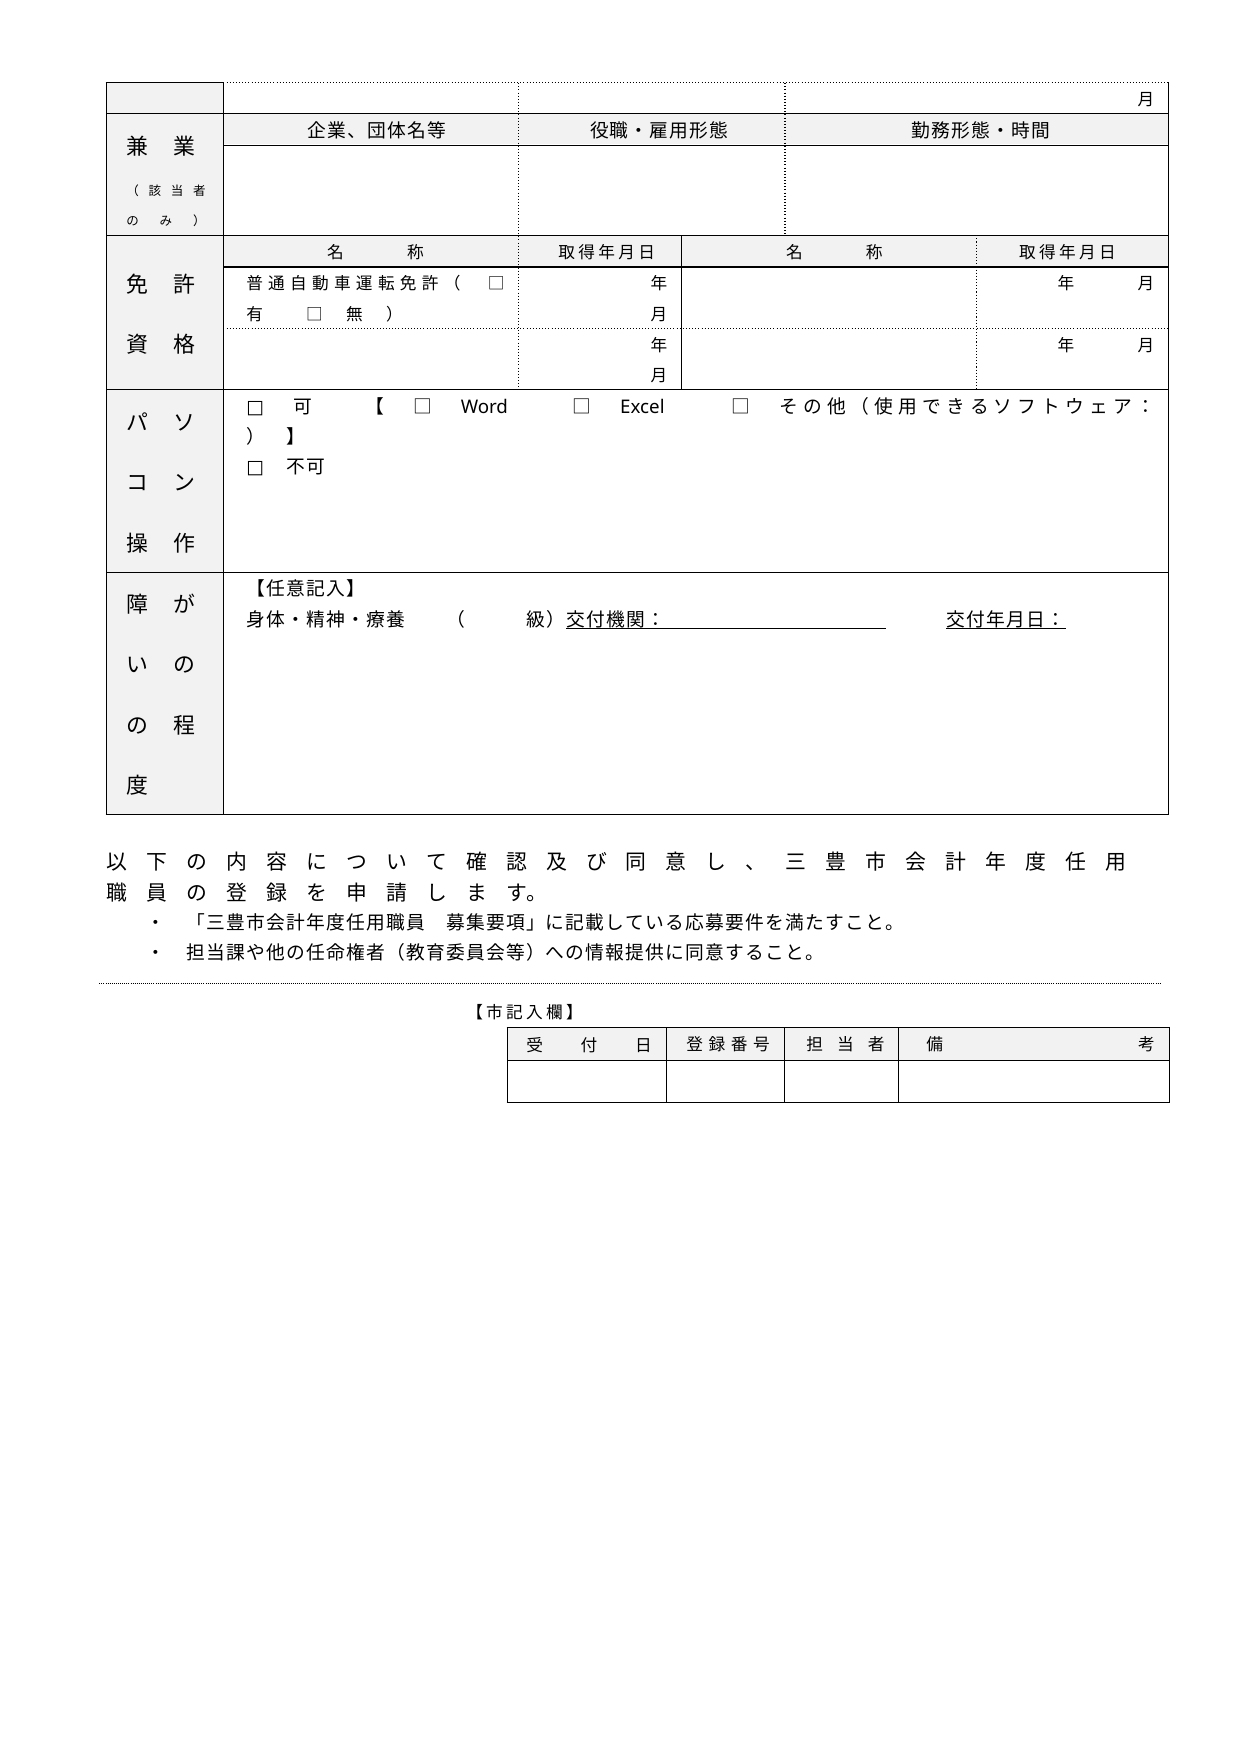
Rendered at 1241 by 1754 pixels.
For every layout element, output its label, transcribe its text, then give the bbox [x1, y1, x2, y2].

table_cell 普通自動車運転免許（ □ 有 □ 無 ） [224, 268, 519, 328]
table_cell [682, 268, 977, 328]
table_cell 勤務形態・時間 [785, 114, 1168, 144]
table_cell [785, 1061, 898, 1102]
text ・ 担当課や他の任命権者（教育委員会等）への情報提供に同意すること。 [106, 936, 1146, 966]
table_cell 取得年月日 [519, 236, 681, 266]
table_cell [224, 146, 519, 235]
table_cell 名 称 [682, 236, 977, 266]
table_cell [519, 146, 785, 235]
text ・ 「三豊市会計年度任用職員 募集要項」に記載している応募要件を満たすこと。 [106, 906, 1146, 936]
table_cell □ 可 【 □ Word □ Excel □ その他（使用できるソフトウェア： ） 】 □ 不可 [224, 390, 1168, 572]
table_cell [224, 328, 519, 389]
table_cell 【任意記入】 身体・精神・療養 （ 級）交付機関： 交付年月日： [224, 573, 1168, 814]
table_cell 年 月 [977, 328, 1168, 389]
table_cell 年 月 [977, 268, 1168, 328]
table_cell [785, 146, 1168, 235]
table_cell 年 月 [519, 268, 681, 328]
table_cell 兼業 （該当者のみ） [107, 114, 223, 235]
table_cell [667, 1061, 784, 1102]
table_cell 役職・雇用形態 [519, 114, 785, 144]
table_cell 障がいのの程度 [107, 573, 223, 814]
text 以下の内容について確認及び同意し、三豊市会計年度任用職員の登録を申請します。 [106, 846, 1146, 906]
table_cell 名 称 [224, 236, 519, 266]
table_cell 年 月 [519, 328, 681, 389]
table_header 受付日 [508, 1028, 666, 1060]
table_cell 年 月 ～ 年 月 [785, 82, 1168, 113]
table_cell 取得年月日 [977, 236, 1168, 266]
table_cell 企業、団体名等 [224, 114, 519, 144]
table_cell [224, 82, 519, 113]
table_header 備考 [899, 1028, 1169, 1060]
table_cell [899, 1061, 1169, 1102]
table_cell [519, 82, 785, 113]
table_cell パソコン操作 [107, 390, 223, 572]
table_cell [682, 328, 977, 389]
text 【市記入欄】 [368, 997, 1146, 1027]
table_cell 免許資格 [107, 236, 223, 389]
table_cell [508, 1061, 666, 1102]
table_header 登録番号 [667, 1028, 784, 1060]
table_header 担当者 [785, 1028, 898, 1060]
